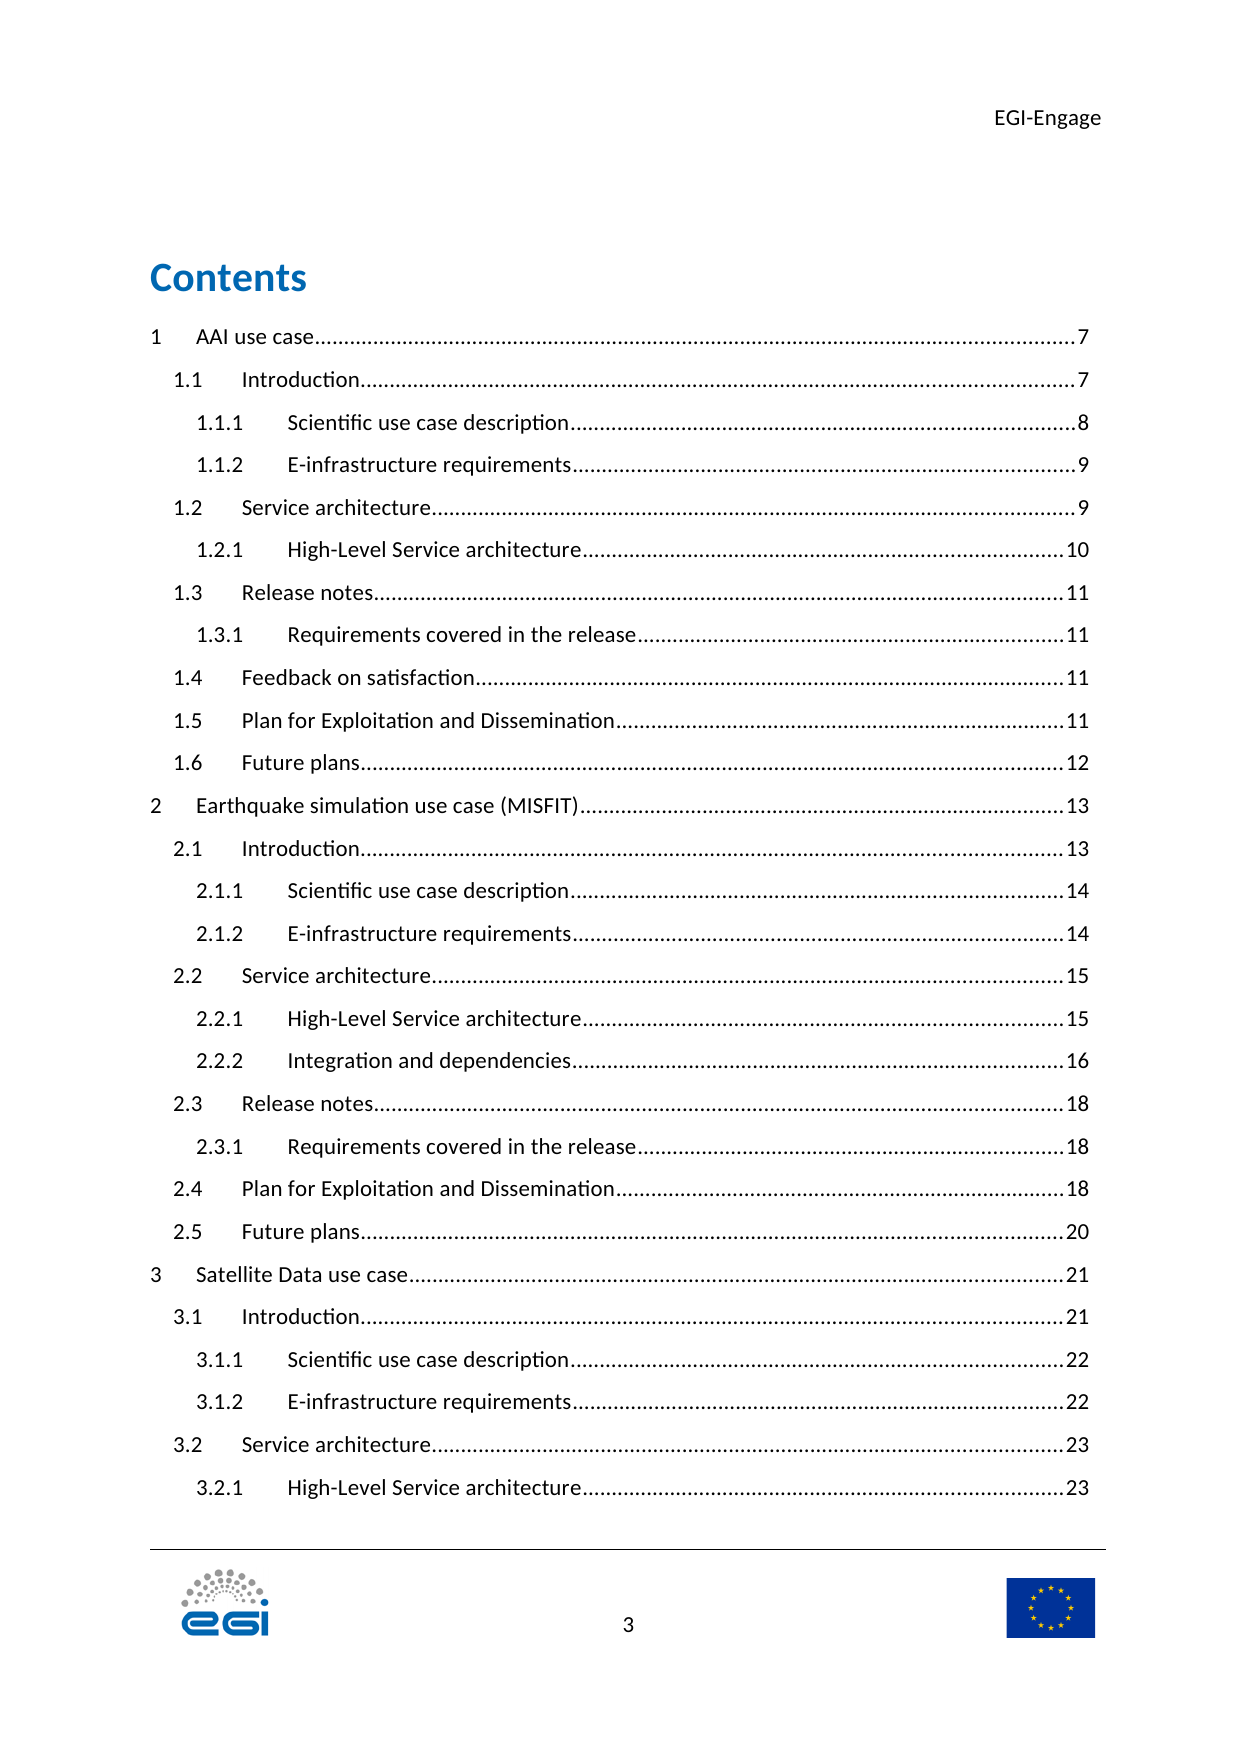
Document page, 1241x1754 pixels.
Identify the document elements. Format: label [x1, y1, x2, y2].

picture [161, 1567, 287, 1638]
picture [1006, 1578, 1096, 1638]
